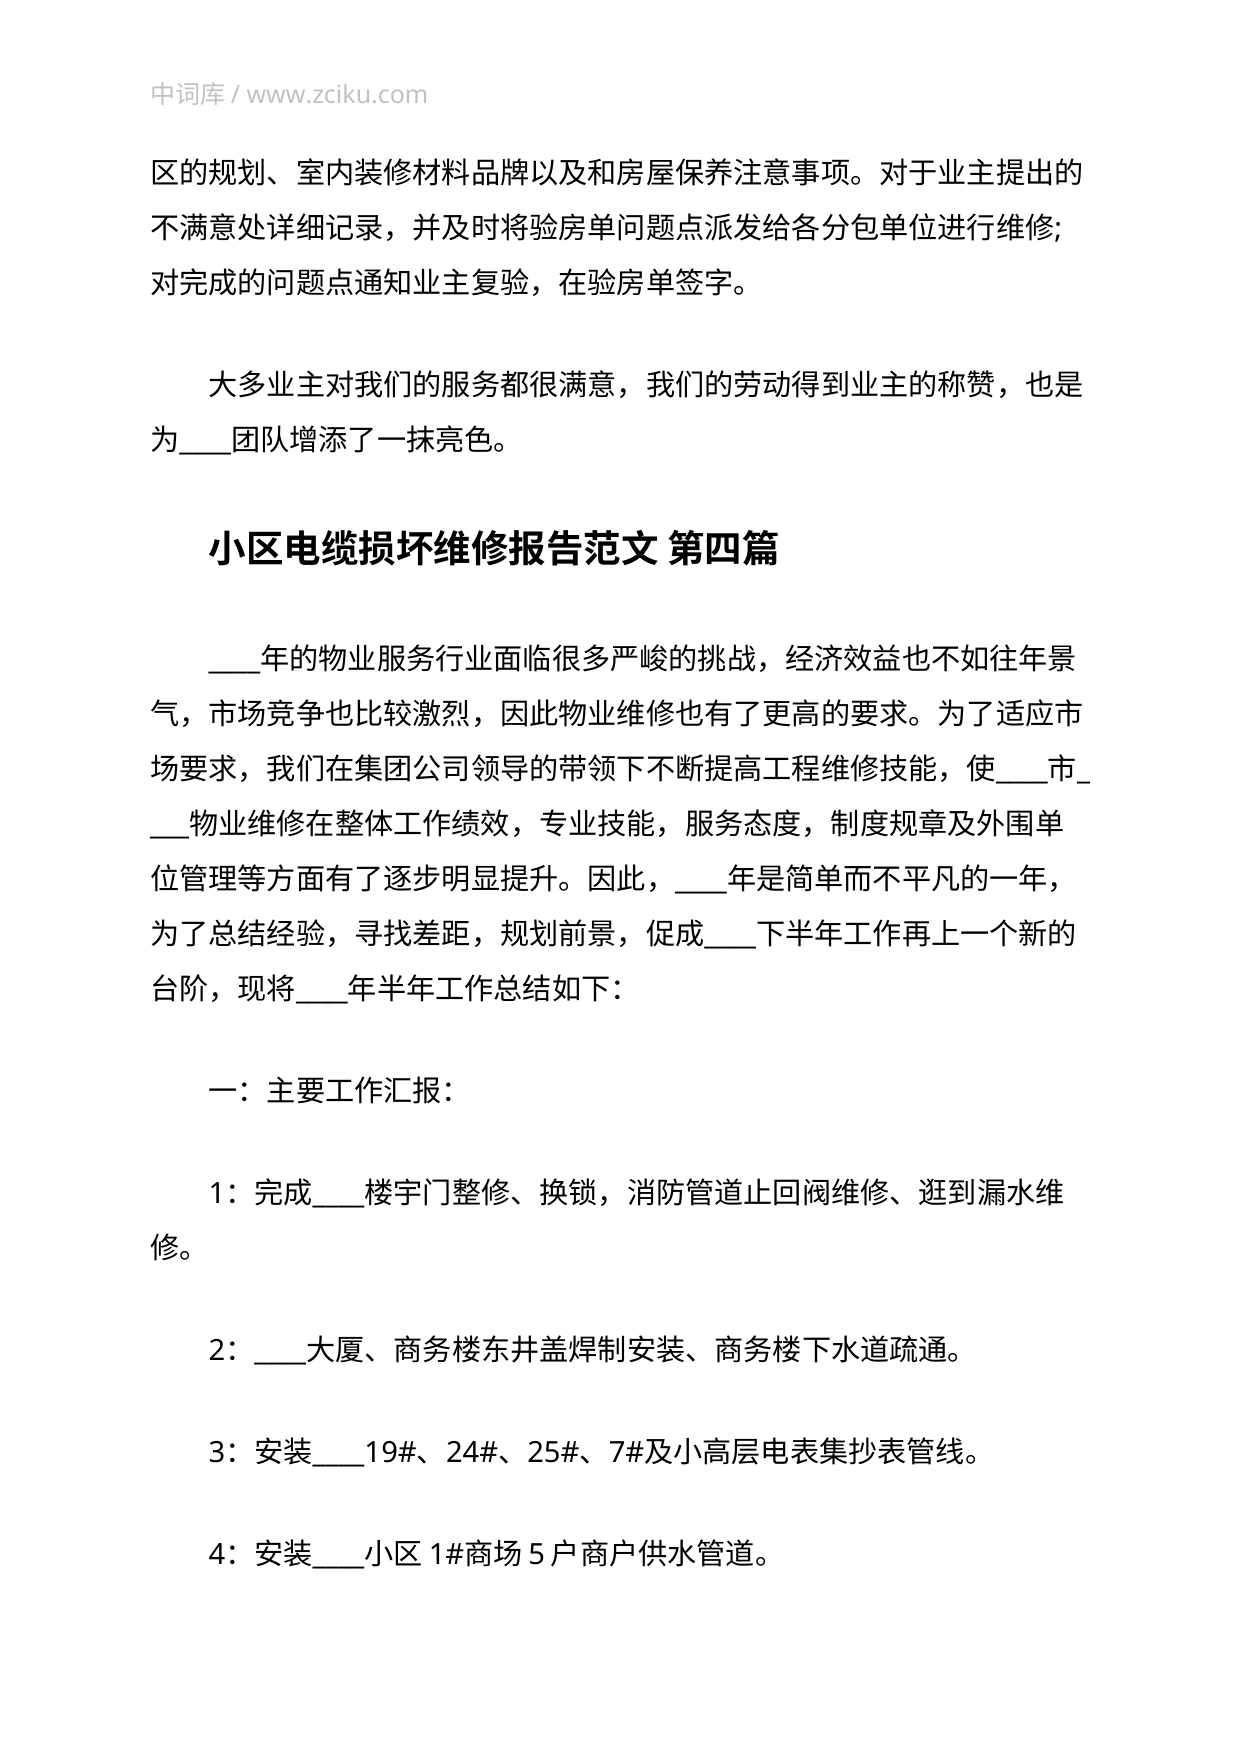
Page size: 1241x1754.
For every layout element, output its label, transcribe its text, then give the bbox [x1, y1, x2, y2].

text ____年的物业服务行业面临很多严峻的挑战，经济效益也不如往年景气，市场竞争也比较激烈，因此物业维修也有了更高的要求。为了适应市场要求，我们在集团公司领导的带领下不断提高工程维修技能，使____市____物业维修在整体工作绩效，专业技能，服务态度，制度规章及外围单位管理等方面有了逐步明显提升。因此，____年是简单而不平凡的一年，为了总结经验，寻找差距，规划前景，促成____下半年工作再上一个新的台阶，现将____年半年工作总结如下： [150, 636, 1090, 1008]
text 4：安装____小区1#商场5户商户供水管道。 [150, 1530, 1090, 1573]
text 1：完成____楼宇门整修、换锁，消防管道止回阀维修、逛到漏水维修。 [150, 1169, 1090, 1267]
text 2：____大厦、商务楼东井盖焊制安装、商务楼下水道疏通。 [150, 1326, 1090, 1369]
text 一：主要工作汇报： [150, 1068, 1090, 1110]
text 3：安装____19#、24#、25#、7#及小高层电表集抄表管线。 [150, 1428, 1090, 1471]
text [150, 150, 1090, 302]
text 大多业主对我们的服务都很满意，我们的劳动得到业主的称赞，也是为____团队增添了一抹亮色。 [150, 362, 1090, 459]
text 小区电缆损坏维修报告范文 第四篇 [150, 518, 1090, 573]
